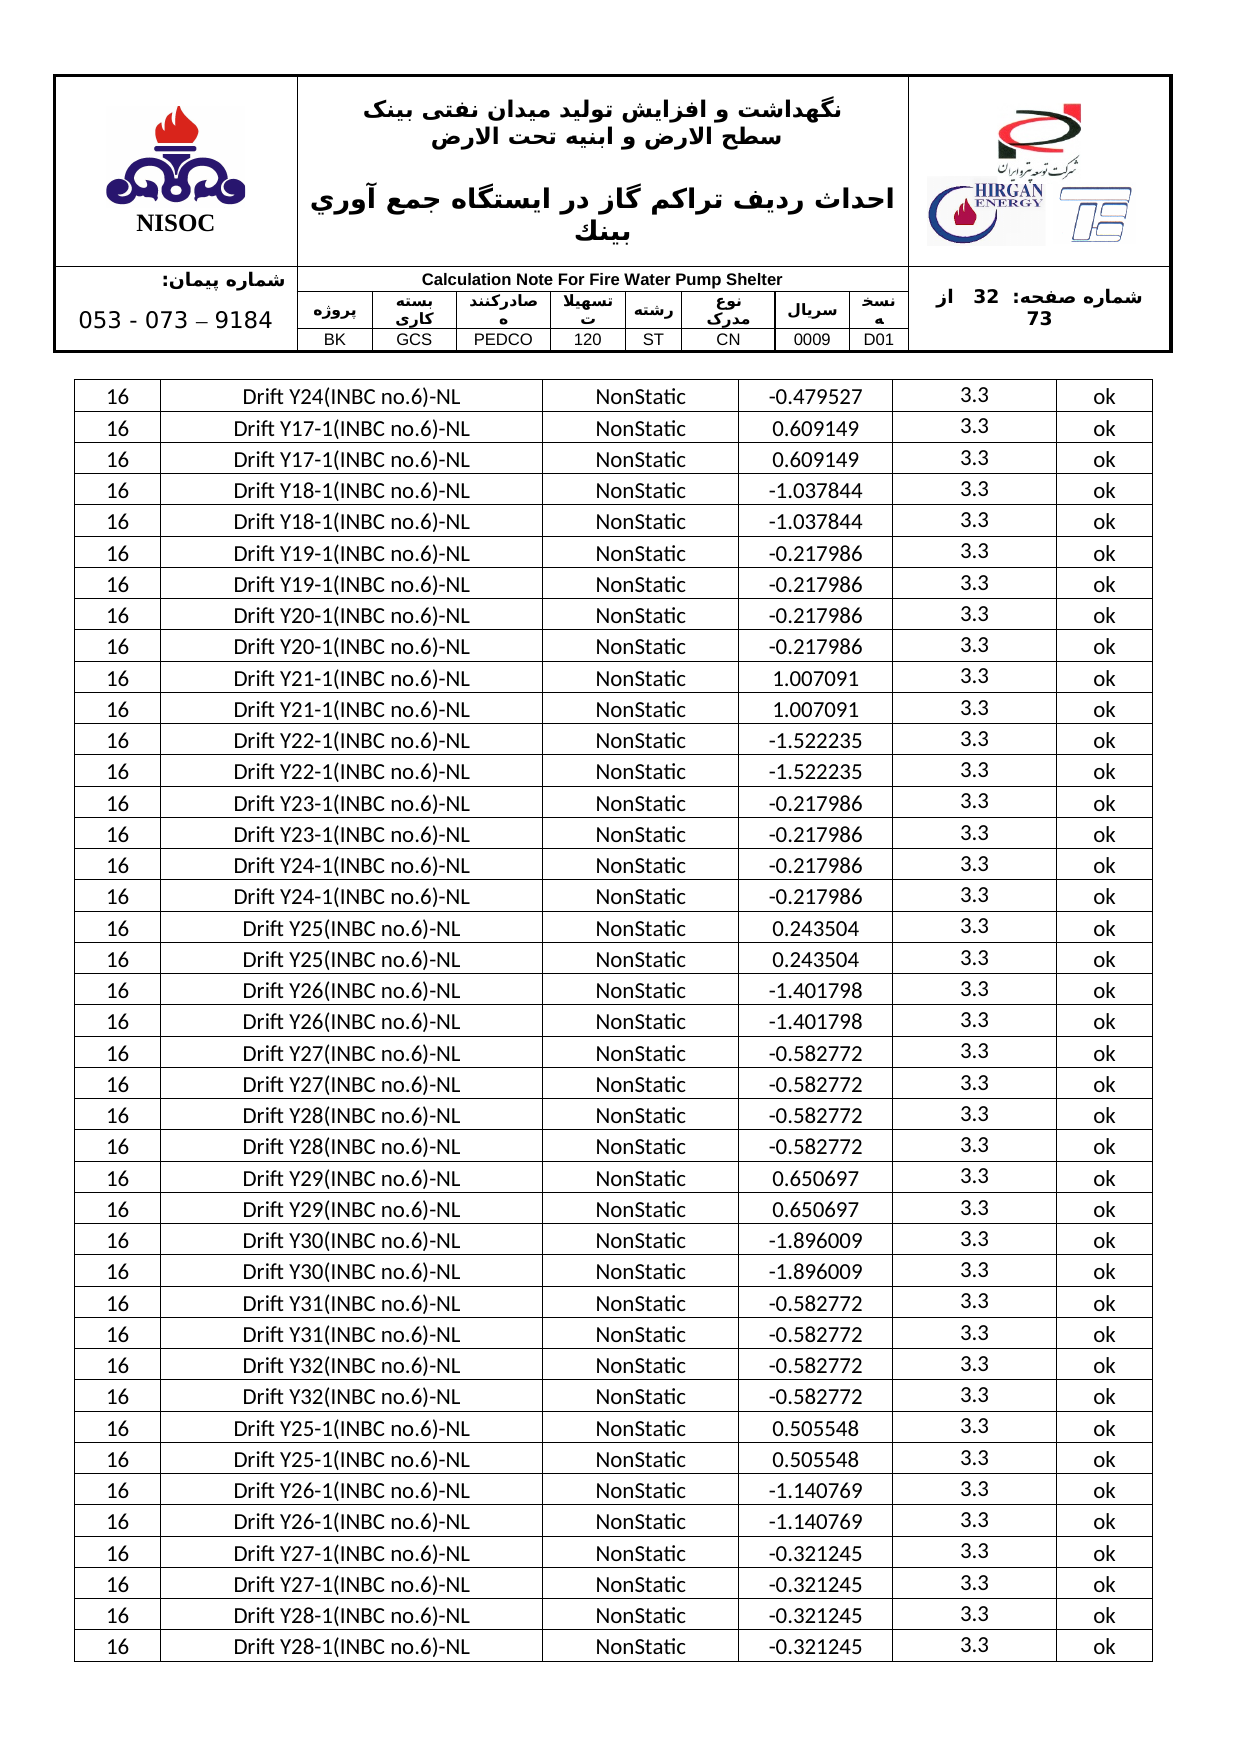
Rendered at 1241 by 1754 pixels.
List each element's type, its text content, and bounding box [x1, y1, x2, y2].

table_cell ok [1057, 568, 1152, 598]
table_cell Drift Y18-1(INBC no.6)-NL [161, 505, 542, 536]
table_cell 16 [75, 443, 160, 473]
table_cell 16 [75, 880, 160, 911]
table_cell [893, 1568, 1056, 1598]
table_cell 16 [75, 974, 160, 1004]
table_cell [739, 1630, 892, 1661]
table_cell 16 [75, 599, 160, 629]
table_cell Drift Y23-1(INBC no.6)-NL [161, 787, 542, 817]
table_cell 3.3 [893, 1005, 1056, 1036]
table_cell Drift Y17-1(INBC no.6)-NL [161, 412, 542, 442]
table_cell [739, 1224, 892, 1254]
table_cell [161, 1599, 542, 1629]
table_cell 3.3 [893, 755, 1056, 786]
table_cell 16 [75, 693, 160, 723]
table_cell NonStatic [543, 1005, 738, 1036]
table_cell NonStatic [543, 880, 738, 911]
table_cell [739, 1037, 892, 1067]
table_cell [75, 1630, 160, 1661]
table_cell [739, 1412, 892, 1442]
table_cell ok [1057, 443, 1152, 473]
table_cell -0.217986 [739, 599, 892, 629]
table_cell -0.217986 [739, 537, 892, 567]
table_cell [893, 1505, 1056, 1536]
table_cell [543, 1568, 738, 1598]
table_cell Drift Y25(INBC no.6)-NL [161, 912, 542, 942]
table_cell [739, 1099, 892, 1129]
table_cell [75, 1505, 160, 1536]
table_cell 3.3 [893, 412, 1056, 442]
table_cell 3.3 [893, 974, 1056, 1004]
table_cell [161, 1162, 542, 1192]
table_cell 0.243504 [739, 912, 892, 942]
table_cell 16 [75, 505, 160, 536]
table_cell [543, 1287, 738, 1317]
table_cell 3.3 [893, 724, 1056, 754]
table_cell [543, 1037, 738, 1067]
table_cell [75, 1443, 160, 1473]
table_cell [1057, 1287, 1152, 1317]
table_cell Drift Y22-1(INBC no.6)-NL [161, 755, 542, 786]
table_cell ok [1057, 412, 1152, 442]
table_cell ok [1057, 474, 1152, 504]
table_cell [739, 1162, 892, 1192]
table_cell 16 [75, 1005, 160, 1036]
table_cell 3.3 [893, 568, 1056, 598]
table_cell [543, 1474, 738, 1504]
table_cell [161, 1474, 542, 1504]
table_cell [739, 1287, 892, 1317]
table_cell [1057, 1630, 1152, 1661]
table_cell ok [1057, 974, 1152, 1004]
table_cell -0.217986 [739, 630, 892, 661]
table_cell Drift Y22-1(INBC no.6)-NL [161, 724, 542, 754]
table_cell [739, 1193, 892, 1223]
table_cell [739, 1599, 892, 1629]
table_cell -1.401798 [739, 1005, 892, 1036]
table_cell 16 [75, 818, 160, 848]
table_cell 3.3 [893, 443, 1056, 473]
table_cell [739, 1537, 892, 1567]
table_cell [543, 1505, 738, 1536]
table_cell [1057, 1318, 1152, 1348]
table_cell Drift Y24(INBC no.6)-NL [161, 380, 542, 411]
table_cell 16 [75, 412, 160, 442]
table_cell -1.037844 [739, 505, 892, 536]
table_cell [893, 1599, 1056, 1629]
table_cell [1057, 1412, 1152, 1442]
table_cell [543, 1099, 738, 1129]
table_cell ok [1057, 943, 1152, 973]
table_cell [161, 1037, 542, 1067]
table_cell NonStatic [543, 755, 738, 786]
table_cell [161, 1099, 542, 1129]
table_cell Drift Y19-1(INBC no.6)-NL [161, 537, 542, 567]
table_cell ok [1057, 818, 1152, 848]
table_cell NonStatic [543, 568, 738, 598]
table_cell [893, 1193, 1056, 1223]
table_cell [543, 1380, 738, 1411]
table_cell 16 [75, 662, 160, 692]
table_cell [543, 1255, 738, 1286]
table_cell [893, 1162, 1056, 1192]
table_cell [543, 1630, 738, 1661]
table_cell Drift Y21-1(INBC no.6)-NL [161, 662, 542, 692]
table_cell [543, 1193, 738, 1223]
table_cell NonStatic [543, 412, 738, 442]
table_cell -0.217986 [739, 818, 892, 848]
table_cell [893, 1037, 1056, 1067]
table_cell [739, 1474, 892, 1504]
table_cell -1.522235 [739, 724, 892, 754]
table_cell 16 [75, 537, 160, 567]
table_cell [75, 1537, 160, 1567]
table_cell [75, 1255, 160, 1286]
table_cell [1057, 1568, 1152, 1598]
table_cell -0.217986 [739, 849, 892, 879]
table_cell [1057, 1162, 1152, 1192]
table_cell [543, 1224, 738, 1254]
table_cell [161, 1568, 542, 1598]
table_cell Drift Y26(INBC no.6)-NL [161, 1005, 542, 1036]
table_cell NonStatic [543, 849, 738, 879]
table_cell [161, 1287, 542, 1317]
table_cell Drift Y25(INBC no.6)-NL [161, 943, 542, 973]
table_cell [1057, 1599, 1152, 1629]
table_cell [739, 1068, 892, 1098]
table_cell 3.3 [893, 662, 1056, 692]
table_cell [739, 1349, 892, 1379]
table_cell 16 [75, 849, 160, 879]
table_cell ok [1057, 505, 1152, 536]
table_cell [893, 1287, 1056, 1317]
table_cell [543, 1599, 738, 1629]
table_cell ok [1057, 380, 1152, 411]
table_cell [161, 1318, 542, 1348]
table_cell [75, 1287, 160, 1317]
table_cell ok [1057, 755, 1152, 786]
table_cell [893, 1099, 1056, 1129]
table_cell 16 [75, 755, 160, 786]
table_cell 16 [75, 724, 160, 754]
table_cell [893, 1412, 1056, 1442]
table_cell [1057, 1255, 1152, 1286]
table_cell 3.3 [893, 630, 1056, 661]
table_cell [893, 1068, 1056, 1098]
table_cell ok [1057, 724, 1152, 754]
table_cell 16 [75, 912, 160, 942]
table_cell ok [1057, 662, 1152, 692]
table_cell -0.479527 [739, 380, 892, 411]
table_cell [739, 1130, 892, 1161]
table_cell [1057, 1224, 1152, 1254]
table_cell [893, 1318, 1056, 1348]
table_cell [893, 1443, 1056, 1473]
table_cell Drift Y17-1(INBC no.6)-NL [161, 443, 542, 473]
table_cell 16 [75, 568, 160, 598]
table_cell 16 [75, 943, 160, 973]
table_cell NonStatic [543, 505, 738, 536]
table_cell Drift Y20-1(INBC no.6)-NL [161, 599, 542, 629]
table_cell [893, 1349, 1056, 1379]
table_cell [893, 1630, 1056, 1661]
table_cell 16 [75, 787, 160, 817]
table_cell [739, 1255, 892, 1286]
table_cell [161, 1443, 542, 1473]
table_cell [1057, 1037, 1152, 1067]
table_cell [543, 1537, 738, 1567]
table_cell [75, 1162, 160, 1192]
table_cell NonStatic [543, 537, 738, 567]
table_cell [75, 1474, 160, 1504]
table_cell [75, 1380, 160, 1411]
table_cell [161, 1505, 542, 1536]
table_cell 3.3 [893, 849, 1056, 879]
table_cell 3.3 [893, 380, 1056, 411]
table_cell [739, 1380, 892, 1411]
table_cell NonStatic [543, 787, 738, 817]
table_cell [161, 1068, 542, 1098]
table_cell NonStatic [543, 599, 738, 629]
table_cell ok [1057, 537, 1152, 567]
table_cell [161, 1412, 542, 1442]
table_cell NonStatic [543, 630, 738, 661]
table_cell 1.007091 [739, 693, 892, 723]
table_cell 0.609149 [739, 443, 892, 473]
table_cell ok [1057, 849, 1152, 879]
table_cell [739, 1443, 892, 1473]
table_cell Drift Y24-1(INBC no.6)-NL [161, 849, 542, 879]
table_cell ok [1057, 630, 1152, 661]
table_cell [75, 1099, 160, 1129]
table_cell ok [1057, 912, 1152, 942]
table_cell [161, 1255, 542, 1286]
table_cell NonStatic [543, 818, 738, 848]
table_cell 16 [75, 474, 160, 504]
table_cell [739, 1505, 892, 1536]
table_cell ok [1057, 880, 1152, 911]
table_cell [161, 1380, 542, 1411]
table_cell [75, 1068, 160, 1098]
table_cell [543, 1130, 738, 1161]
table_cell Drift Y23-1(INBC no.6)-NL [161, 818, 542, 848]
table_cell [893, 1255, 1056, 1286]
table_cell NonStatic [543, 443, 738, 473]
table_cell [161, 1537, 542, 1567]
table_cell NonStatic [543, 693, 738, 723]
table_cell 3.3 [893, 943, 1056, 973]
table_cell ok [1057, 787, 1152, 817]
table_cell 3.3 [893, 505, 1056, 536]
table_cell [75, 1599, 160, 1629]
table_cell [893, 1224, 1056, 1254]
table_cell -0.217986 [739, 787, 892, 817]
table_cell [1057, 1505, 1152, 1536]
table_cell Drift Y26(INBC no.6)-NL [161, 974, 542, 1004]
table_cell -1.522235 [739, 755, 892, 786]
table_cell NonStatic [543, 474, 738, 504]
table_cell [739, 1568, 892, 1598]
table_cell Drift Y18-1(INBC no.6)-NL [161, 474, 542, 504]
table_cell ok [1057, 599, 1152, 629]
table_cell 3.3 [893, 880, 1056, 911]
table_cell -0.217986 [739, 568, 892, 598]
table_cell 16 [75, 1037, 160, 1067]
table_cell 0.609149 [739, 412, 892, 442]
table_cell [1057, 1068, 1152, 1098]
table_cell Drift Y21-1(INBC no.6)-NL [161, 693, 542, 723]
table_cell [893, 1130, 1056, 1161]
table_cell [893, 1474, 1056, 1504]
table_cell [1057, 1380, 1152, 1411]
table_cell NonStatic [543, 724, 738, 754]
table_cell ok [1057, 693, 1152, 723]
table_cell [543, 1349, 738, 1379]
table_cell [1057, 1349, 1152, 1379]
table_cell NonStatic [543, 380, 738, 411]
table_cell Drift Y19-1(INBC no.6)-NL [161, 568, 542, 598]
table_cell 3.3 [893, 912, 1056, 942]
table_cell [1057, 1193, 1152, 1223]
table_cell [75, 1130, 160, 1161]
picture [106, 106, 245, 208]
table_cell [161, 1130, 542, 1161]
table_cell -1.037844 [739, 474, 892, 504]
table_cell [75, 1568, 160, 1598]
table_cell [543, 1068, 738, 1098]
table_cell 3.3 [893, 599, 1056, 629]
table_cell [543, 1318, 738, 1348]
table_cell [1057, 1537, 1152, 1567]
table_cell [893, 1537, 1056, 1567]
table_cell 1.007091 [739, 662, 892, 692]
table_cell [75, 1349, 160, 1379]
table_cell NonStatic [543, 974, 738, 1004]
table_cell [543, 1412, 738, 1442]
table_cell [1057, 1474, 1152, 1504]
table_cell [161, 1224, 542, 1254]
table_cell 0.243504 [739, 943, 892, 973]
table_cell 16 [75, 630, 160, 661]
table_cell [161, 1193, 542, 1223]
table_cell 3.3 [893, 474, 1056, 504]
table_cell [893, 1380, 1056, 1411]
picture [927, 103, 1082, 246]
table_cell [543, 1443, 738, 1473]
table_cell 3.3 [893, 787, 1056, 817]
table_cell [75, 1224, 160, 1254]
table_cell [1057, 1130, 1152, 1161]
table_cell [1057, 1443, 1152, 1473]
table_cell -1.401798 [739, 974, 892, 1004]
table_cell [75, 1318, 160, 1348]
table_cell 3.3 [893, 693, 1056, 723]
table_cell NonStatic [543, 943, 738, 973]
table_cell 3.3 [893, 818, 1056, 848]
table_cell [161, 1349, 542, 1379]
table_cell 16 [75, 380, 160, 411]
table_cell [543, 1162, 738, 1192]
table_cell Drift Y20-1(INBC no.6)-NL [161, 630, 542, 661]
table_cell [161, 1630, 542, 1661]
table_cell NonStatic [543, 912, 738, 942]
table_cell -0.217986 [739, 880, 892, 911]
table_cell 3.3 [893, 537, 1056, 567]
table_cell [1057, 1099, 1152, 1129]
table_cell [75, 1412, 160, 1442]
table_cell Drift Y24-1(INBC no.6)-NL [161, 880, 542, 911]
table_cell ok [1057, 1005, 1152, 1036]
table_cell NonStatic [543, 662, 738, 692]
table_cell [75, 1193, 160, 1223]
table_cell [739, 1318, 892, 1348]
